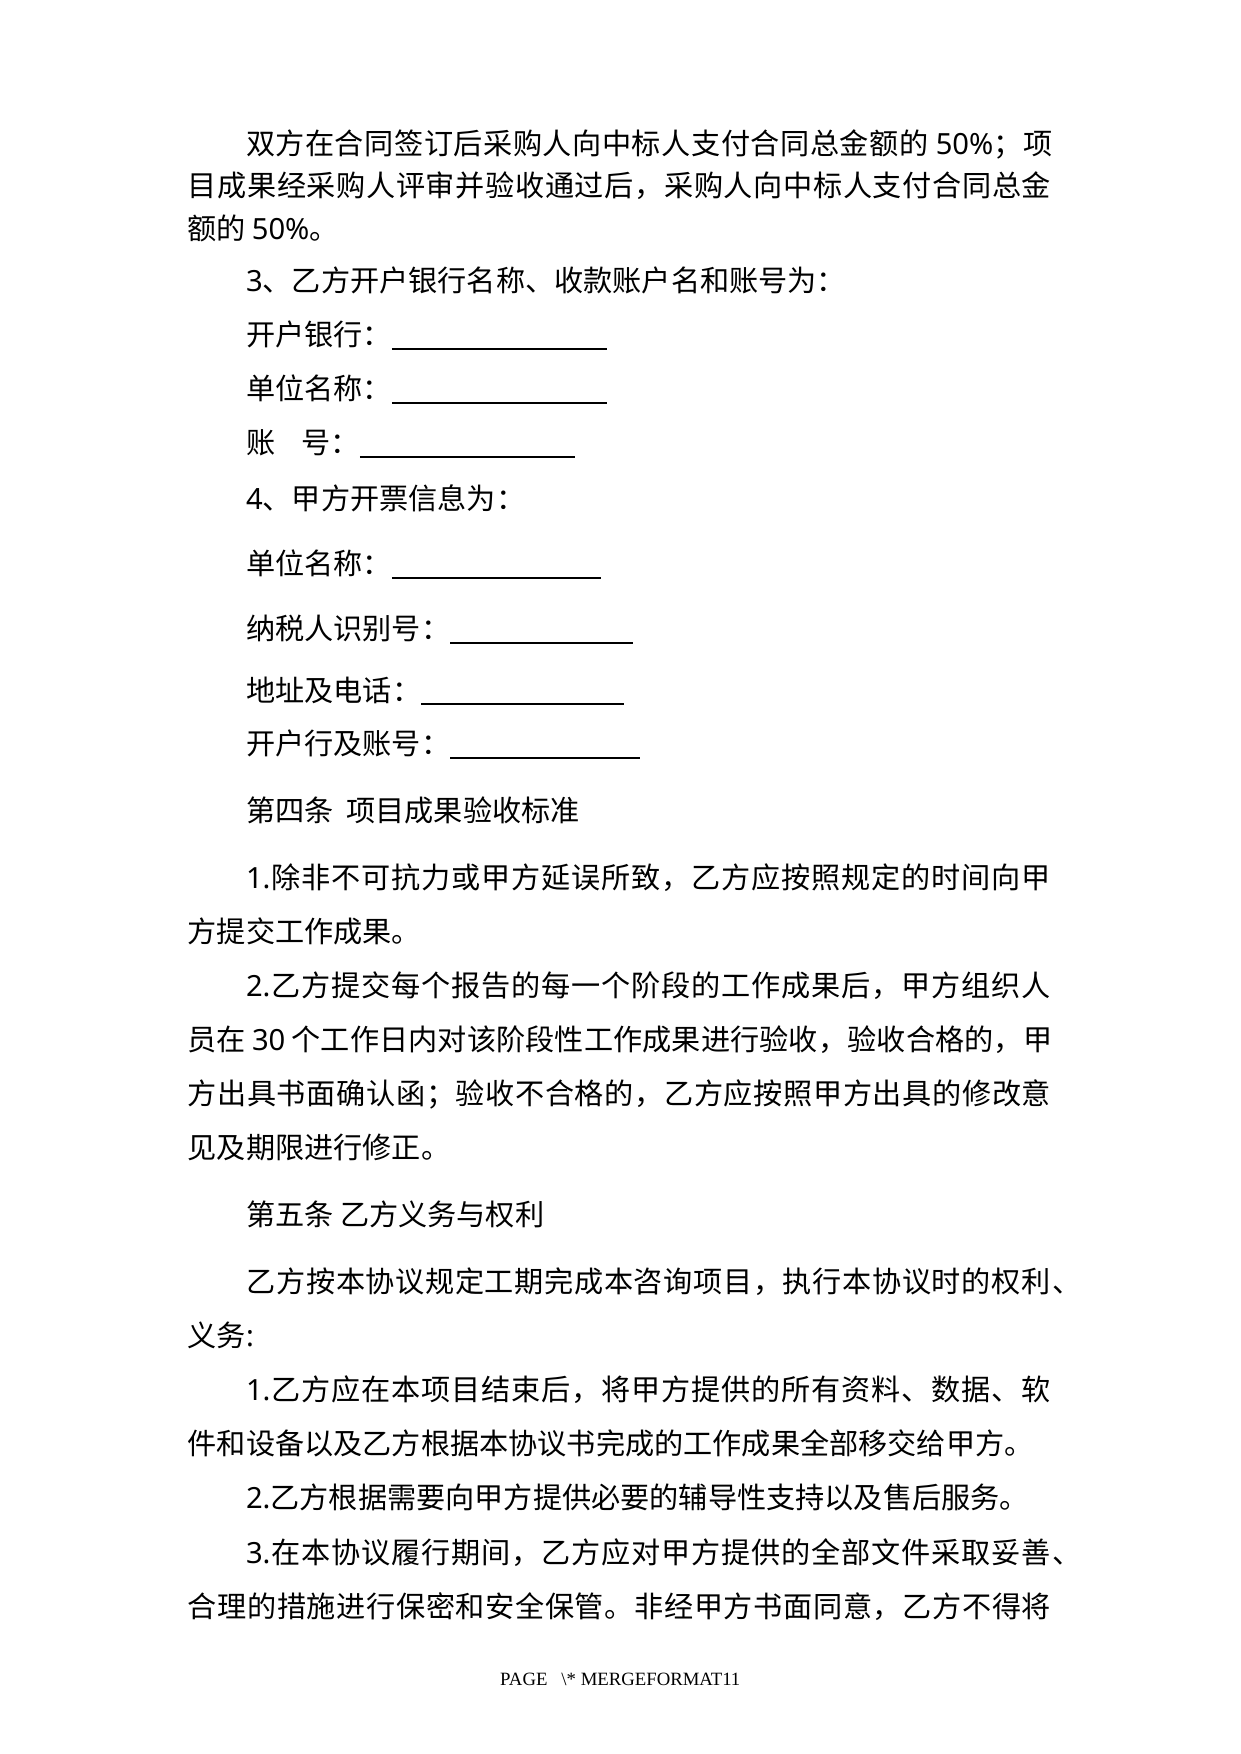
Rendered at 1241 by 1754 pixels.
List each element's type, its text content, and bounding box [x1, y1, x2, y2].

text 2.乙方提交每个报告的每一个阶段的工作成果后，甲方组织人员在30个工作日内对该阶段性工作成果进行验收，验收合格的，甲方出具书面确认函；验收不合格的，乙方应按照甲方出具的修改意见及期限进行修正。 [187, 953, 1053, 1170]
text 3、乙方开户银行名称、收款账户名和账号为： [187, 248, 1053, 302]
text 双方在合同签订后采购人向中标人支付合同总金额的50%；项目成果经采购人评审并验收通过后，采购人向中标人支付合同总金额的50%。 [187, 121, 1053, 248]
text 开户银行： [187, 302, 1053, 356]
text 单位名称： [187, 356, 1053, 410]
text 4、甲方开票信息为： [187, 464, 1053, 529]
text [187, 1520, 1053, 1628]
text 乙方按本协议规定工期完成本咨询项目，执行本协议时的权利、义务: [187, 1249, 1053, 1357]
text 纳税人识别号： [187, 594, 1053, 659]
text 第四条 项目成果验收标准 [187, 778, 1053, 832]
text 账 号： [187, 410, 1053, 464]
text 第五条 乙方义务与权利 [187, 1182, 1053, 1236]
text 1.除非不可抗力或甲方延误所致，乙方应按照规定的时间向甲方提交工作成果。 [187, 845, 1053, 953]
text 单位名称： [187, 529, 1053, 594]
text 地址及电话： [188, 659, 1053, 711]
text 1.乙方应在本项目结束后，将甲方提供的所有资料、数据、软件和设备以及乙方根据本协议书完成的工作成果全部移交给甲方。 [187, 1357, 1053, 1466]
text 2.乙方根据需要向甲方提供必要的辅导性支持以及售后服务。 [187, 1466, 1053, 1520]
text 开户行及账号： [187, 711, 1053, 766]
